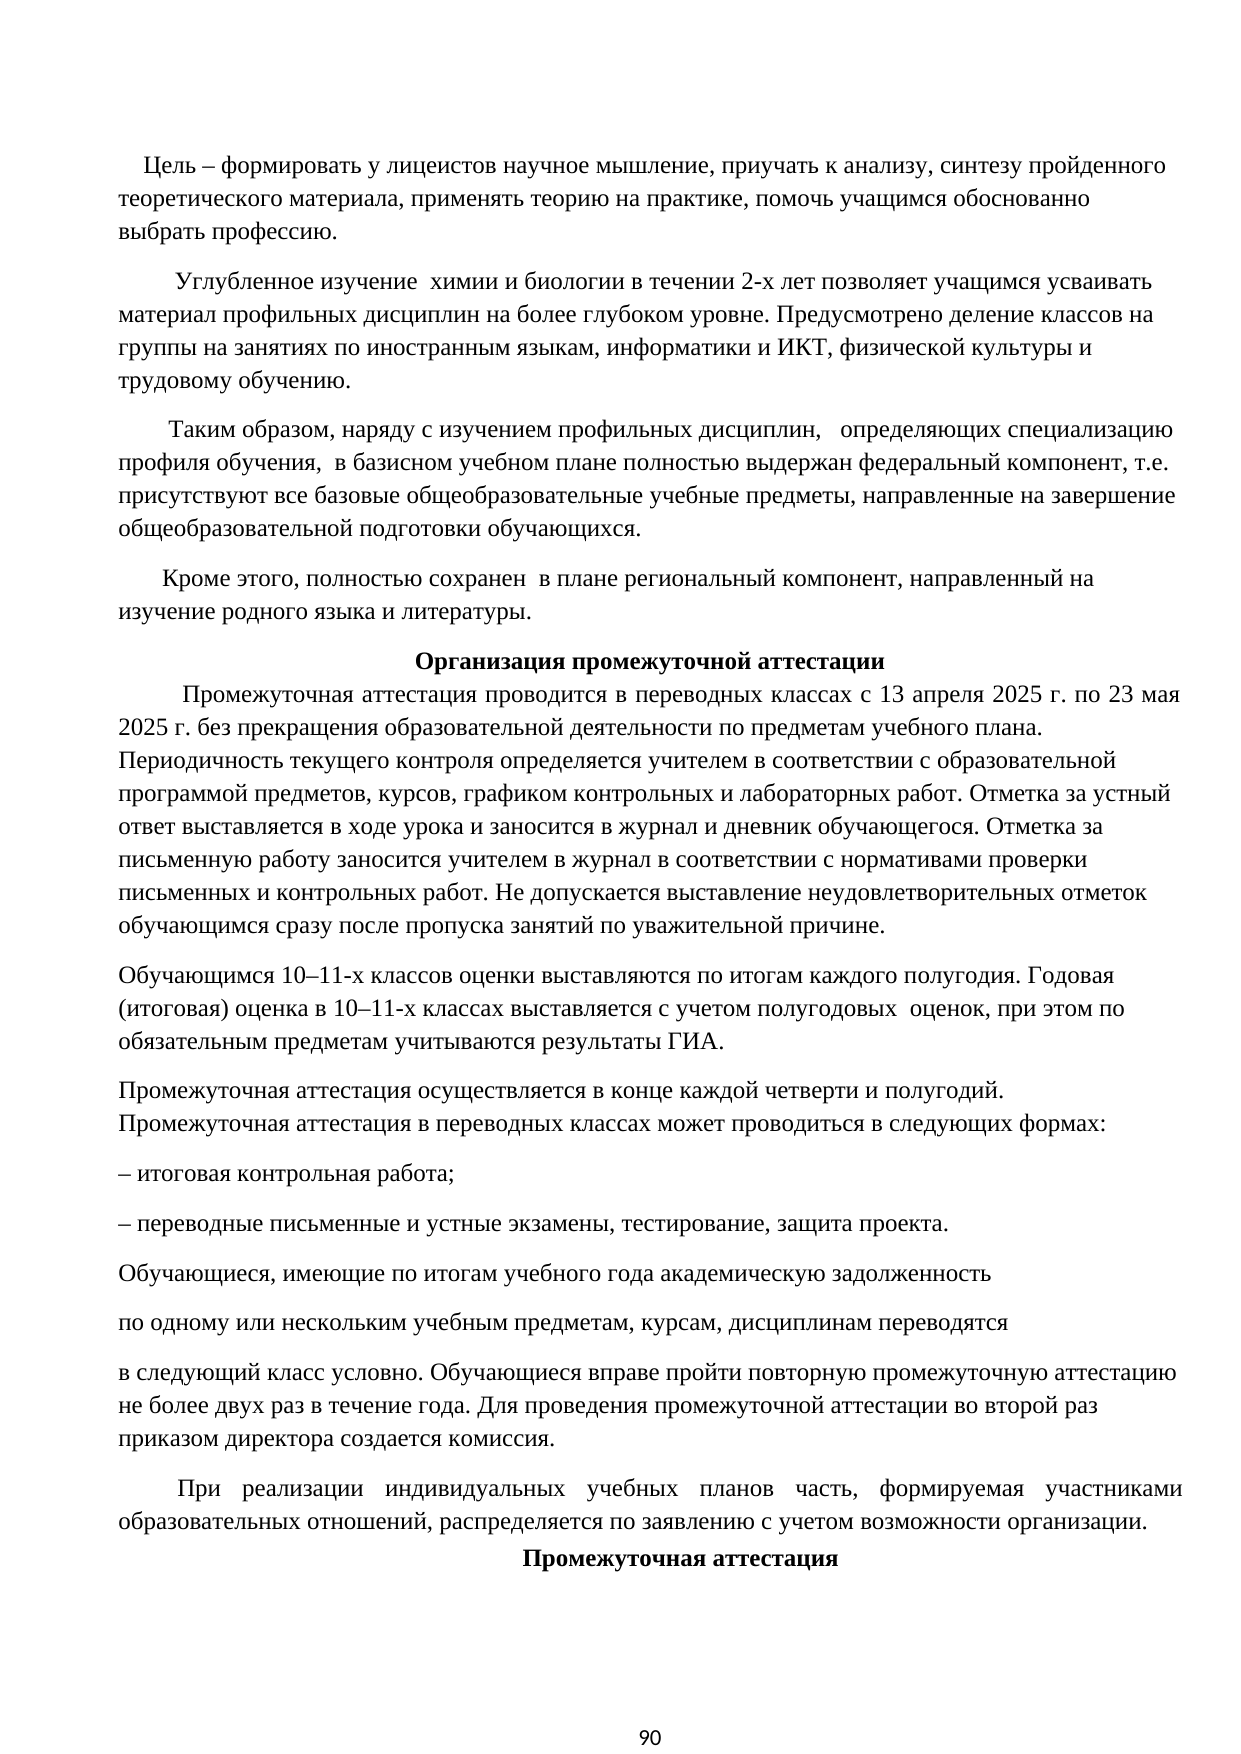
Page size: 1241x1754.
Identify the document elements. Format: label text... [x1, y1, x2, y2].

text в следующий класс условно. Обучающиеся вправе пройти повторную промежуточную аттестацию не более двух раз в течение года. Для проведения промежуточной аттестации во второй раз приказом директора создается комиссия. [118, 1357, 1181, 1452]
text Промежуточная аттестация осуществляется в конце каждой четверти и полугодий. Промежуточная аттестация в переводных классах может проводиться в следующих формах: [118, 1076, 1181, 1137]
text Промежуточная аттестация проводится в переводных классах с 13 апреля 2025 г. по 23 мая 2025 г. без прекращения образовательной деятельности по предметам учебного плана. [118, 679, 1181, 741]
text Промежуточная аттестация [118, 1543, 1184, 1571]
text Кроме этого, полностью сохранен в плане региональный компонент, направленный на изучение родного языка и литературы. [118, 563, 1181, 625]
text Цель – формировать у лицеистов научное мышление, приучать к анализу, синтезу пройденного теоретического материала, применять теорию на практике, помочь учащимся обоснованно выбрать профессию. [118, 150, 1181, 245]
text – переводные письменные и устные экзамены, тестирование, защита проекта. [118, 1208, 1181, 1237]
text При реализации индивидуальных учебных планов часть, формируемая участниками образовательных отношений, распределяется по заявлению с учетом возможности организации. [118, 1473, 1184, 1534]
title Организация промежуточной аттестации [118, 646, 1181, 675]
text Обучающимся 10–11-х классов оценки выставляются по итогам каждого полугодия. Годовая (итоговая) оценка в 10–11-х классах выставляется с учетом полугодовых оценок, при этом по обязательным предметам учитываются результаты ГИА. [118, 960, 1181, 1054]
text Периодичность текущего контроля определяется учителем в соответствии с образовательной программой предметов, курсов, графиком контрольных и лабораторных работ. Отметка за устный ответ выставляется в ходе урока и заносится в журнал и дневник обучающегося. Отметка за письменную работу заносится учителем в журнал в соответствии с нормативами проверки письменных и контрольных работ. Не допускается выставление неудовлетворительных отметок обучающимся сразу после пропуска занятий по уважительной причине. [118, 745, 1181, 939]
text Обучающиеся, имеющие по итогам учебного года академическую задолженность [118, 1258, 1181, 1286]
text по одному или нескольким учебным предметам, курсам, дисциплинам переводятся [118, 1307, 1181, 1336]
text – итоговая контрольная работа; [118, 1158, 1181, 1187]
text Углубленное изучение химии и биологии в течении 2-х лет позволяет учащимся усваивать материал профильных дисциплин на более глубоком уровне. Предусмотрено деление классов на группы на занятиях по иностранным языкам, информатики и ИКТ, физической культуры и трудовому обучению. [118, 266, 1181, 393]
